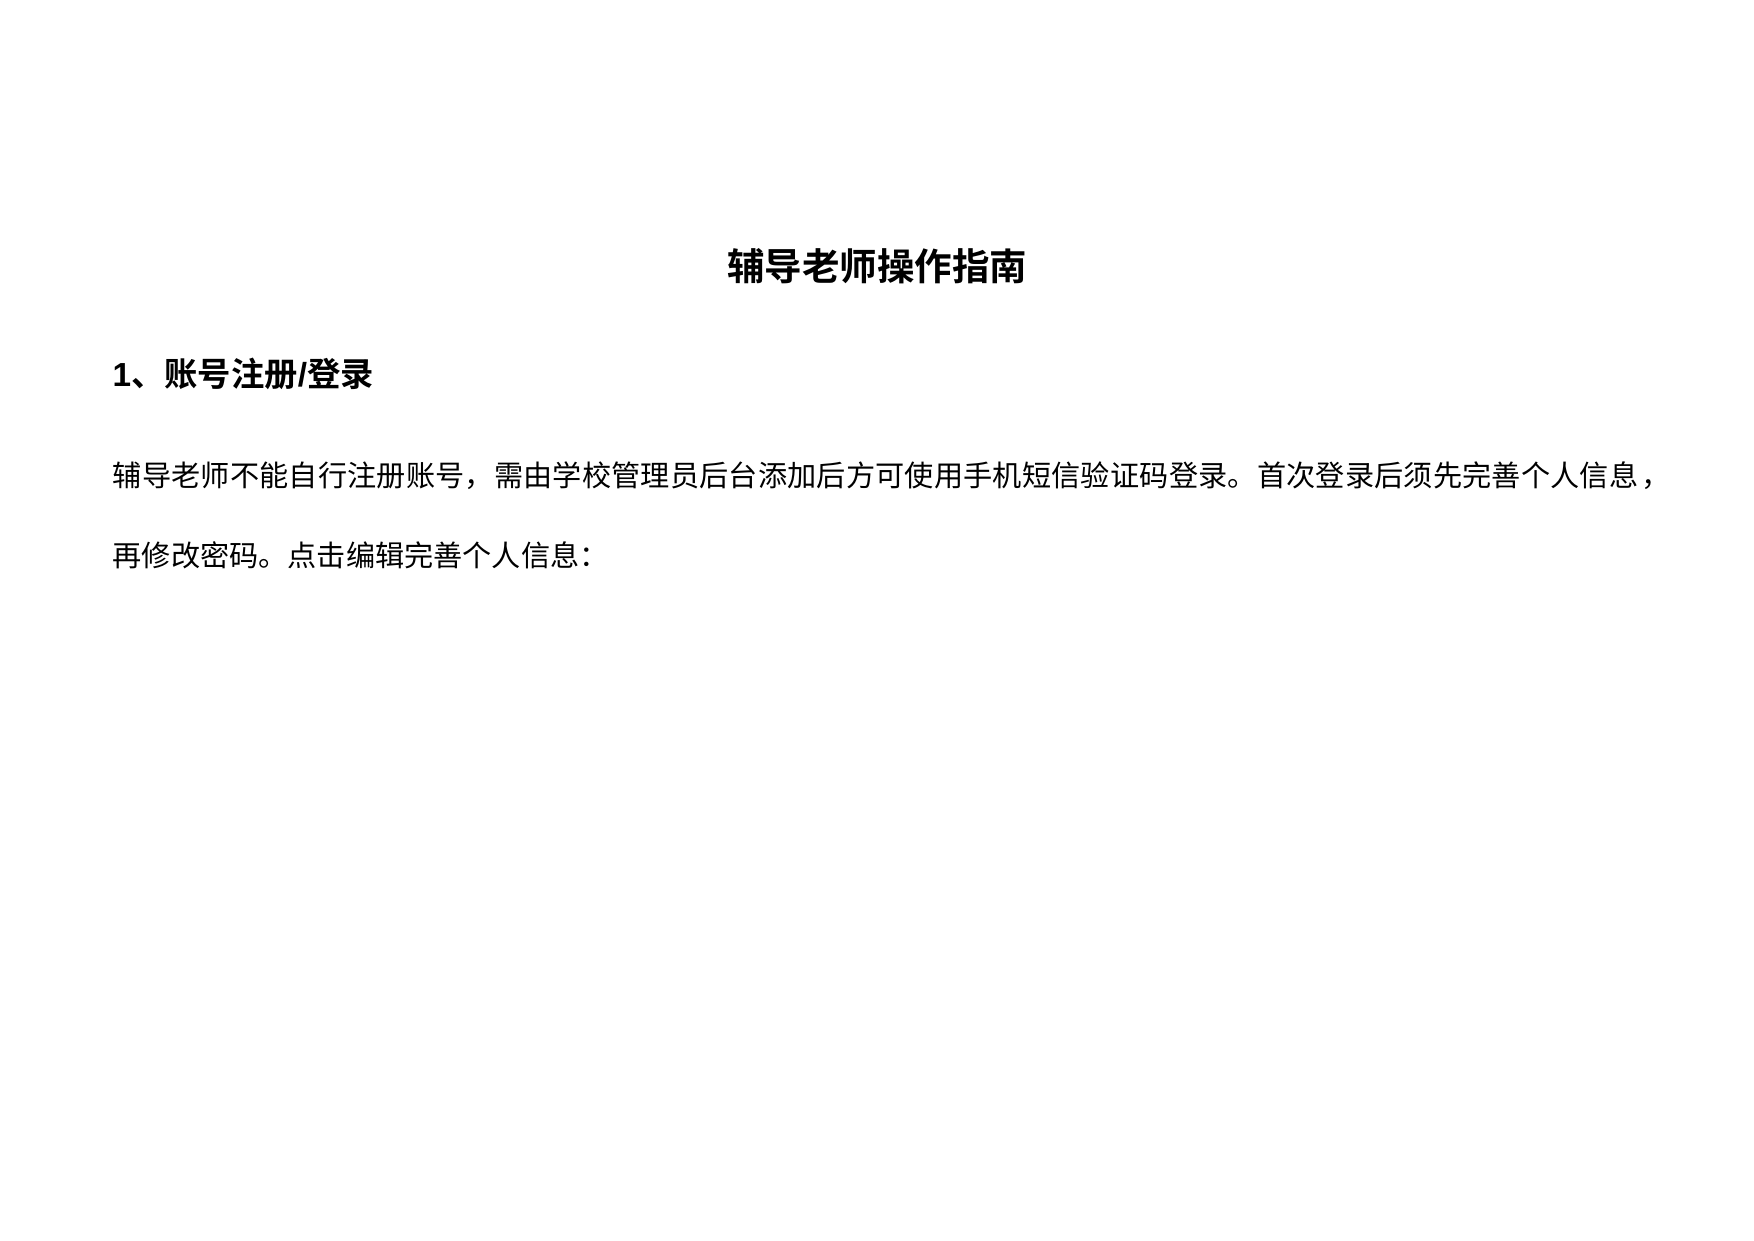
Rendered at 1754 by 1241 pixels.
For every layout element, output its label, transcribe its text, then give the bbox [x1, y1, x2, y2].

subtitle 辅导老师操作指南 [112, 224, 1641, 304]
subtitle 账号注册/登录 [112, 332, 1641, 412]
list 辅导老师不能自行注册账号，需由学校管理员后台添加后方可使用手机短信验证码登录。首次登录后须先完善个人信息，再修改密码。点击编辑完善个人信息： [112, 433, 1641, 594]
